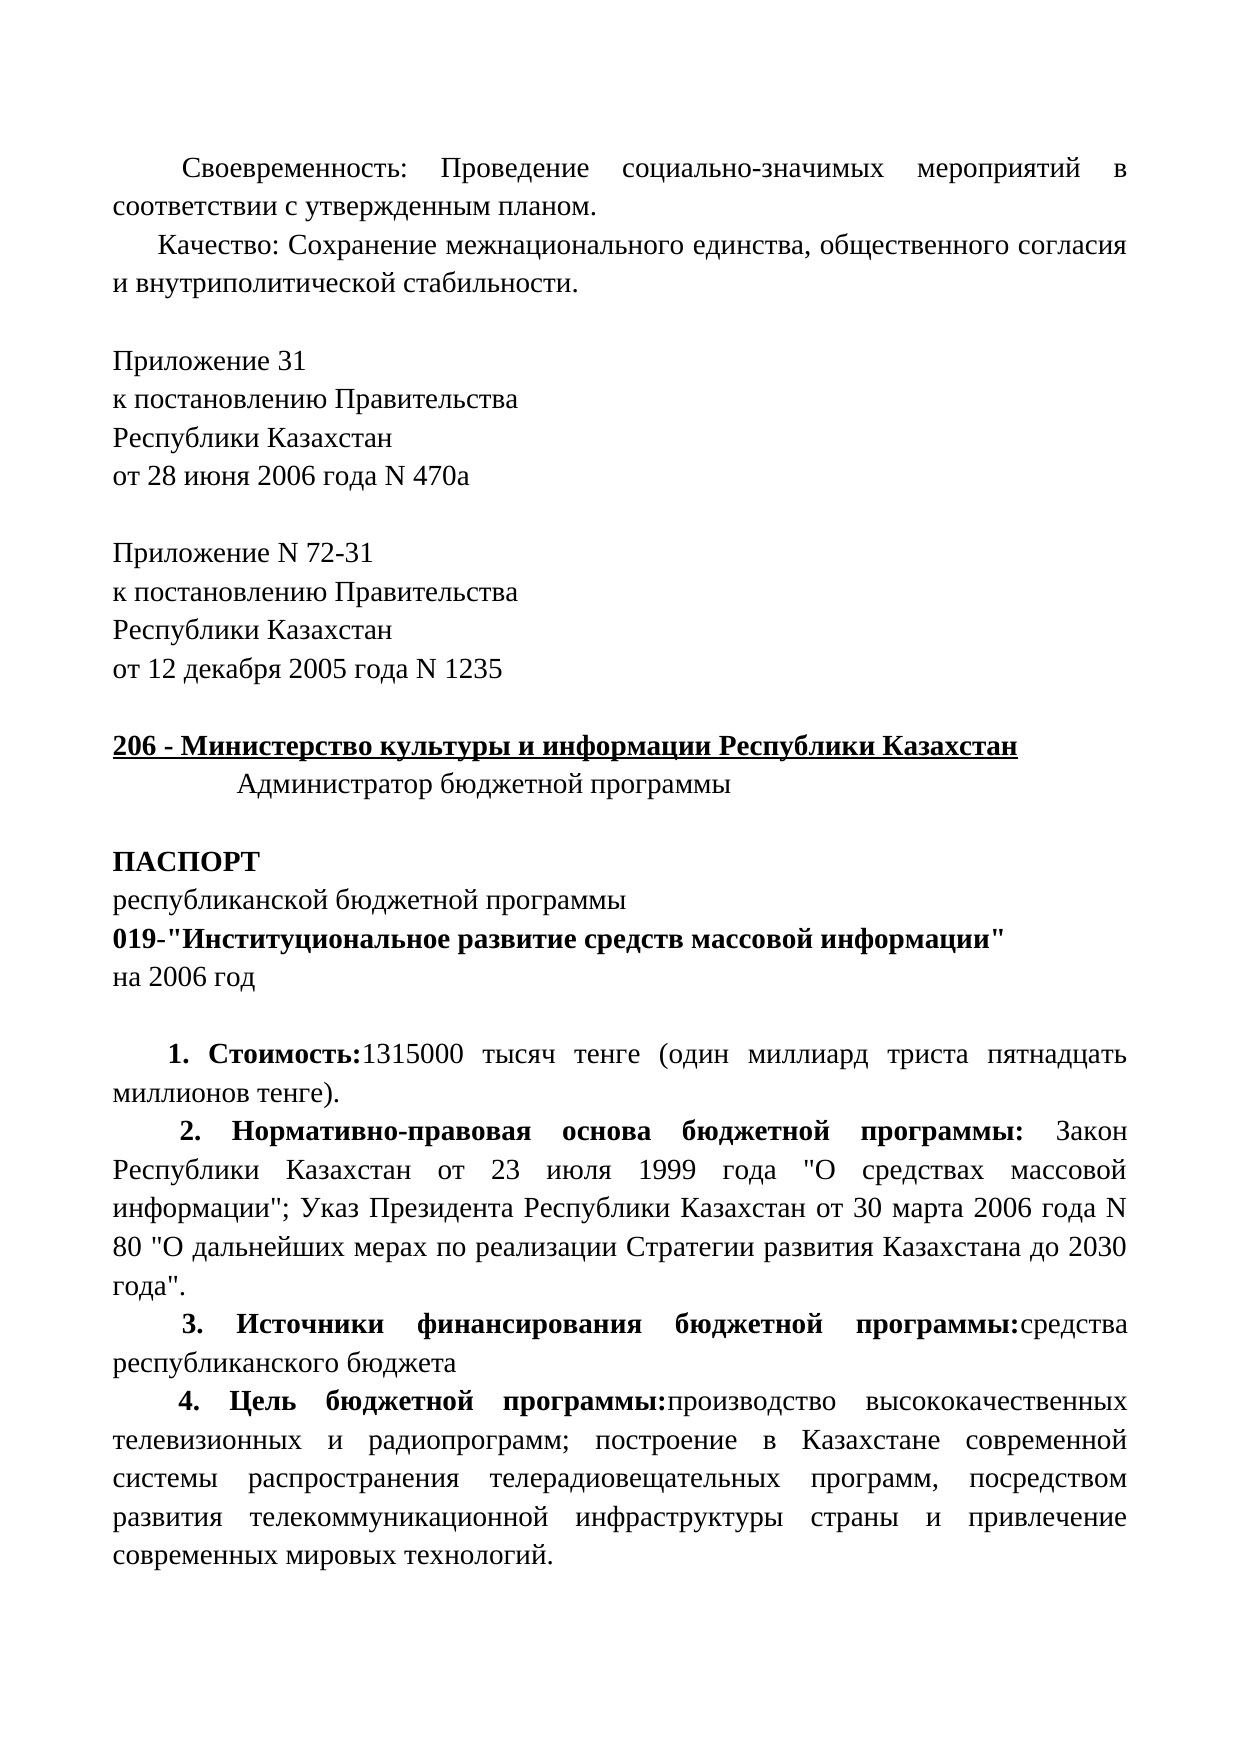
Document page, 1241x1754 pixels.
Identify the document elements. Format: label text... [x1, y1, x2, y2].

text республиканской бюджетной программы [112, 882, 1128, 916]
text от 28 июня 2006 года N 470а [112, 458, 1128, 492]
text 3. Источники финансирования бюджетной программы: средства республиканского бюджета [112, 1306, 1128, 1378]
text ПАСПОРТ [112, 844, 1128, 877]
text к постановлению Правительства [112, 381, 1128, 415]
text Республики Казахстан [112, 420, 1128, 453]
text на 2006 год [112, 959, 1128, 993]
text Приложение 31 [112, 343, 1128, 376]
text 2. Нормативно-правовая основа бюджетной программы: Закон Республики Казахстан от 23 июля 1999 года "О средствах массовой информации"; Указ Президента Республики Казахстан от 30 марта 2006 года N 80 "О дальнейших мерах по реализации Стратегии развития Казахстана до 2030 года". [112, 1113, 1128, 1301]
text 019 - "Институциональное развитие средств массовой информации" [112, 921, 1128, 954]
text 4. Цель бюджетной программы: производство высококачественных телевизионных и радиопрограмм; построение в Казахстане современной системы распространения телерадиовещательных программ, посредством развития телекоммуникационной инфраструктуры страны и привлечение современных мировых технологий. [112, 1383, 1128, 1571]
text Приложение N 72-31 [112, 535, 1128, 569]
text Своевременность: Проведение социально-значимых мероприятий в соответствии с утвержденным планом. [112, 150, 1128, 222]
text Качество: Сохранение межнационального единства, общественного согласия и внутриполитической стабильности. [112, 227, 1128, 299]
text к постановлению Правительства [112, 574, 1128, 607]
text 206 - Министерство культуры и информации Республики Казахстан [112, 728, 1128, 762]
text Администратор бюджетной программы [112, 767, 1128, 800]
text от 12 декабря 2005 года N 1235 [112, 651, 1128, 684]
text Республики Казахстан [112, 612, 1128, 646]
text 1. Стоимость: 1315000 тысяч тенге (один миллиард триста пятнадцать миллионов тенге). [112, 1036, 1128, 1108]
